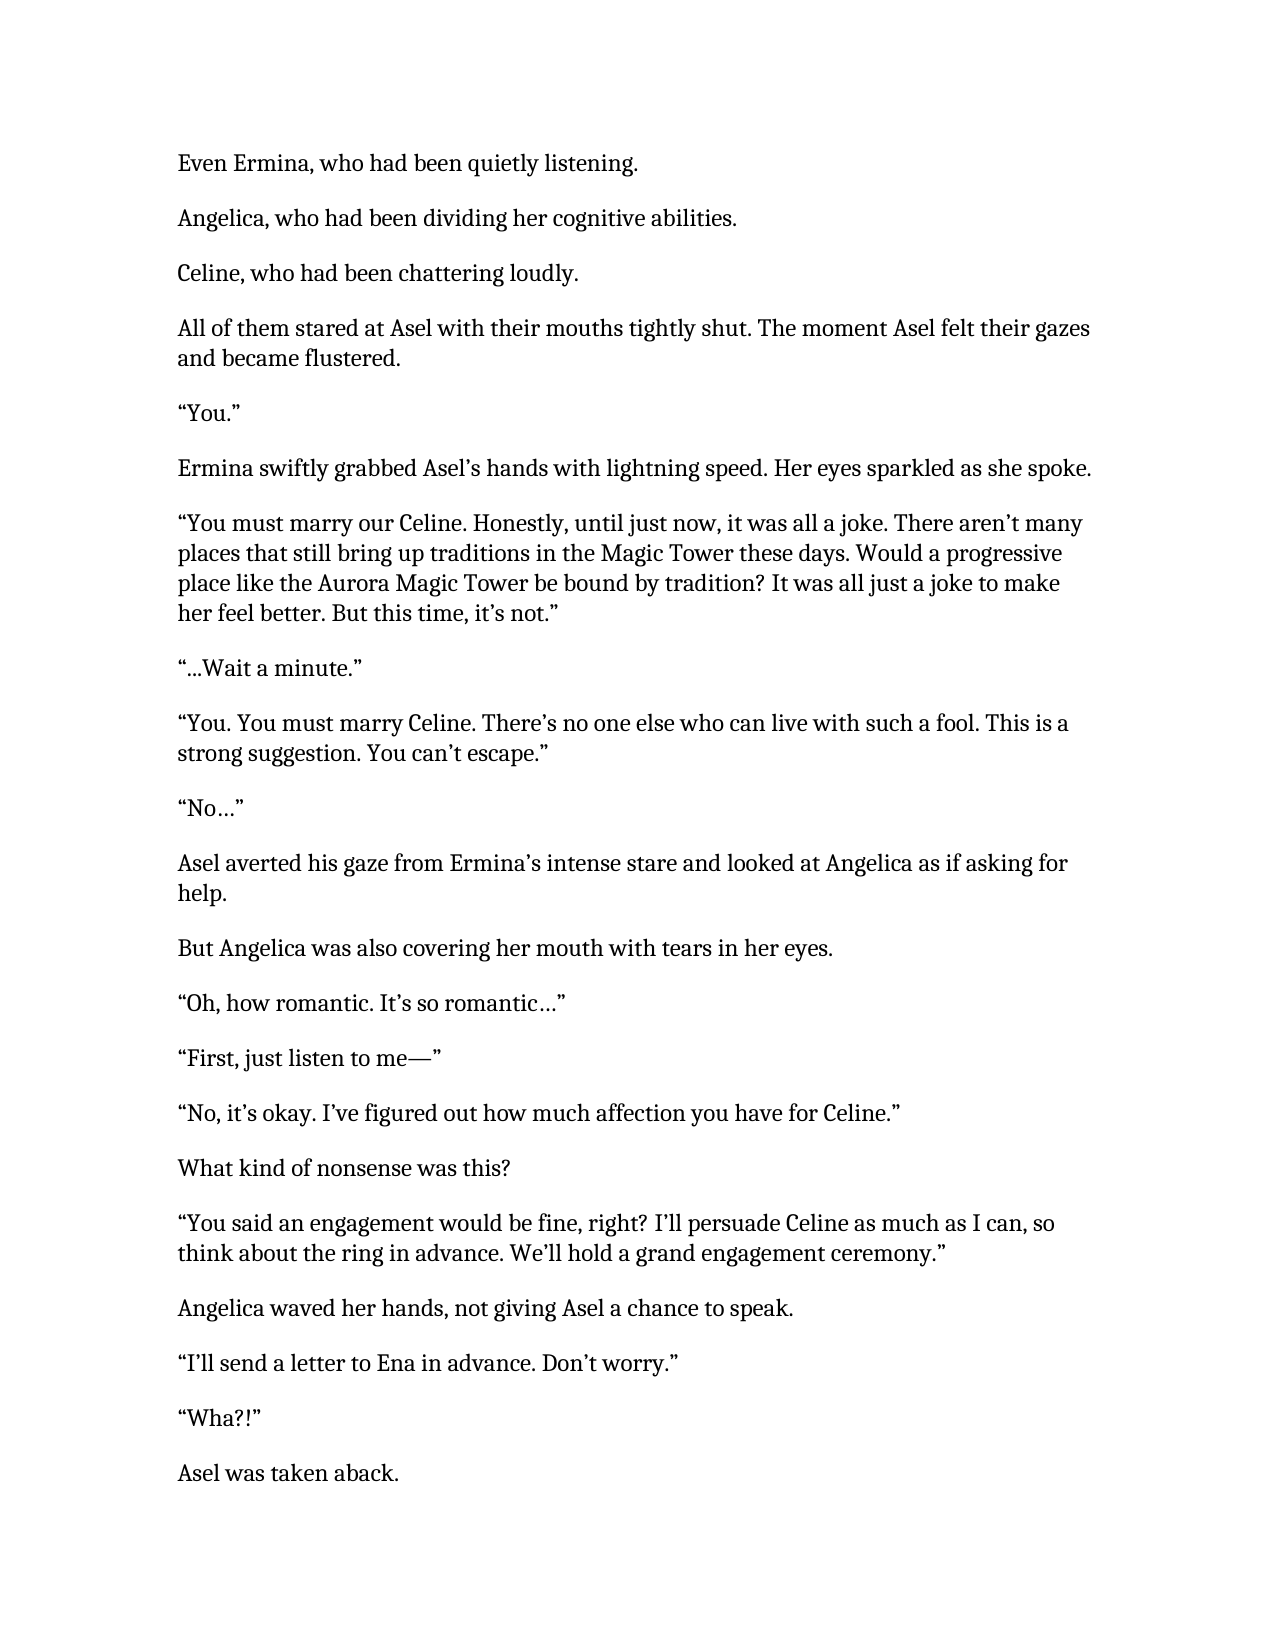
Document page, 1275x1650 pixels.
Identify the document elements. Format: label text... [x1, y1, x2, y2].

text All of them stared at Asel with their mouths tightly shut. The moment Asel felt their gazes and became flustered. [177, 313, 1098, 373]
text “Wha?!” [177, 1403, 1098, 1433]
text Celine, who had been chattering loudly. [177, 258, 1098, 288]
text Angelica, who had been dividing her cognitive abilities. [177, 203, 1098, 233]
text “You said an engagement would be fine, right? I’ll persuade Celine as much as I can, so think about the ring in advance. We’ll hold a grand engagement ceremony.” [177, 1208, 1098, 1268]
text Even Ermina, who had been quietly listening. [177, 148, 1098, 178]
text “...Wait a minute.” [177, 653, 1098, 683]
text “First, just listen to me—” [177, 1043, 1098, 1073]
text Ermina swiftly grabbed Asel’s hands with lightning speed. Her eyes sparkled as she spoke. [177, 453, 1098, 483]
text “You.” [177, 398, 1098, 428]
text “Oh, how romantic. It’s so romantic…” [177, 988, 1098, 1018]
text “You must marry our Celine. Honestly, until just now, it was all a joke. There aren’t many places that still bring up traditions in the Magic Tower these days. Would a progressive place like the Aurora Magic Tower be bound by tradition? It was all just a joke to make her feel better. But this time, it’s not.” [177, 508, 1098, 628]
text Asel was taken aback. [177, 1458, 1098, 1488]
text But Angelica was also covering her mouth with tears in her eyes. [177, 933, 1098, 963]
text What kind of nonsense was this? [177, 1153, 1098, 1183]
text “No…” [177, 793, 1098, 823]
text Asel averted his gaze from Ermina’s intense stare and looked at Angelica as if asking for help. [177, 848, 1098, 908]
text “I’ll send a letter to Ena in advance. Don’t worry.” [177, 1348, 1098, 1378]
text Angelica waved her hands, not giving Asel a chance to speak. [177, 1293, 1098, 1323]
text “You. You must marry Celine. There’s no one else who can live with such a fool. This is a strong suggestion. You can’t escape.” [177, 708, 1098, 768]
text “No, it’s okay. I’ve figured out how much affection you have for Celine.” [177, 1098, 1098, 1128]
